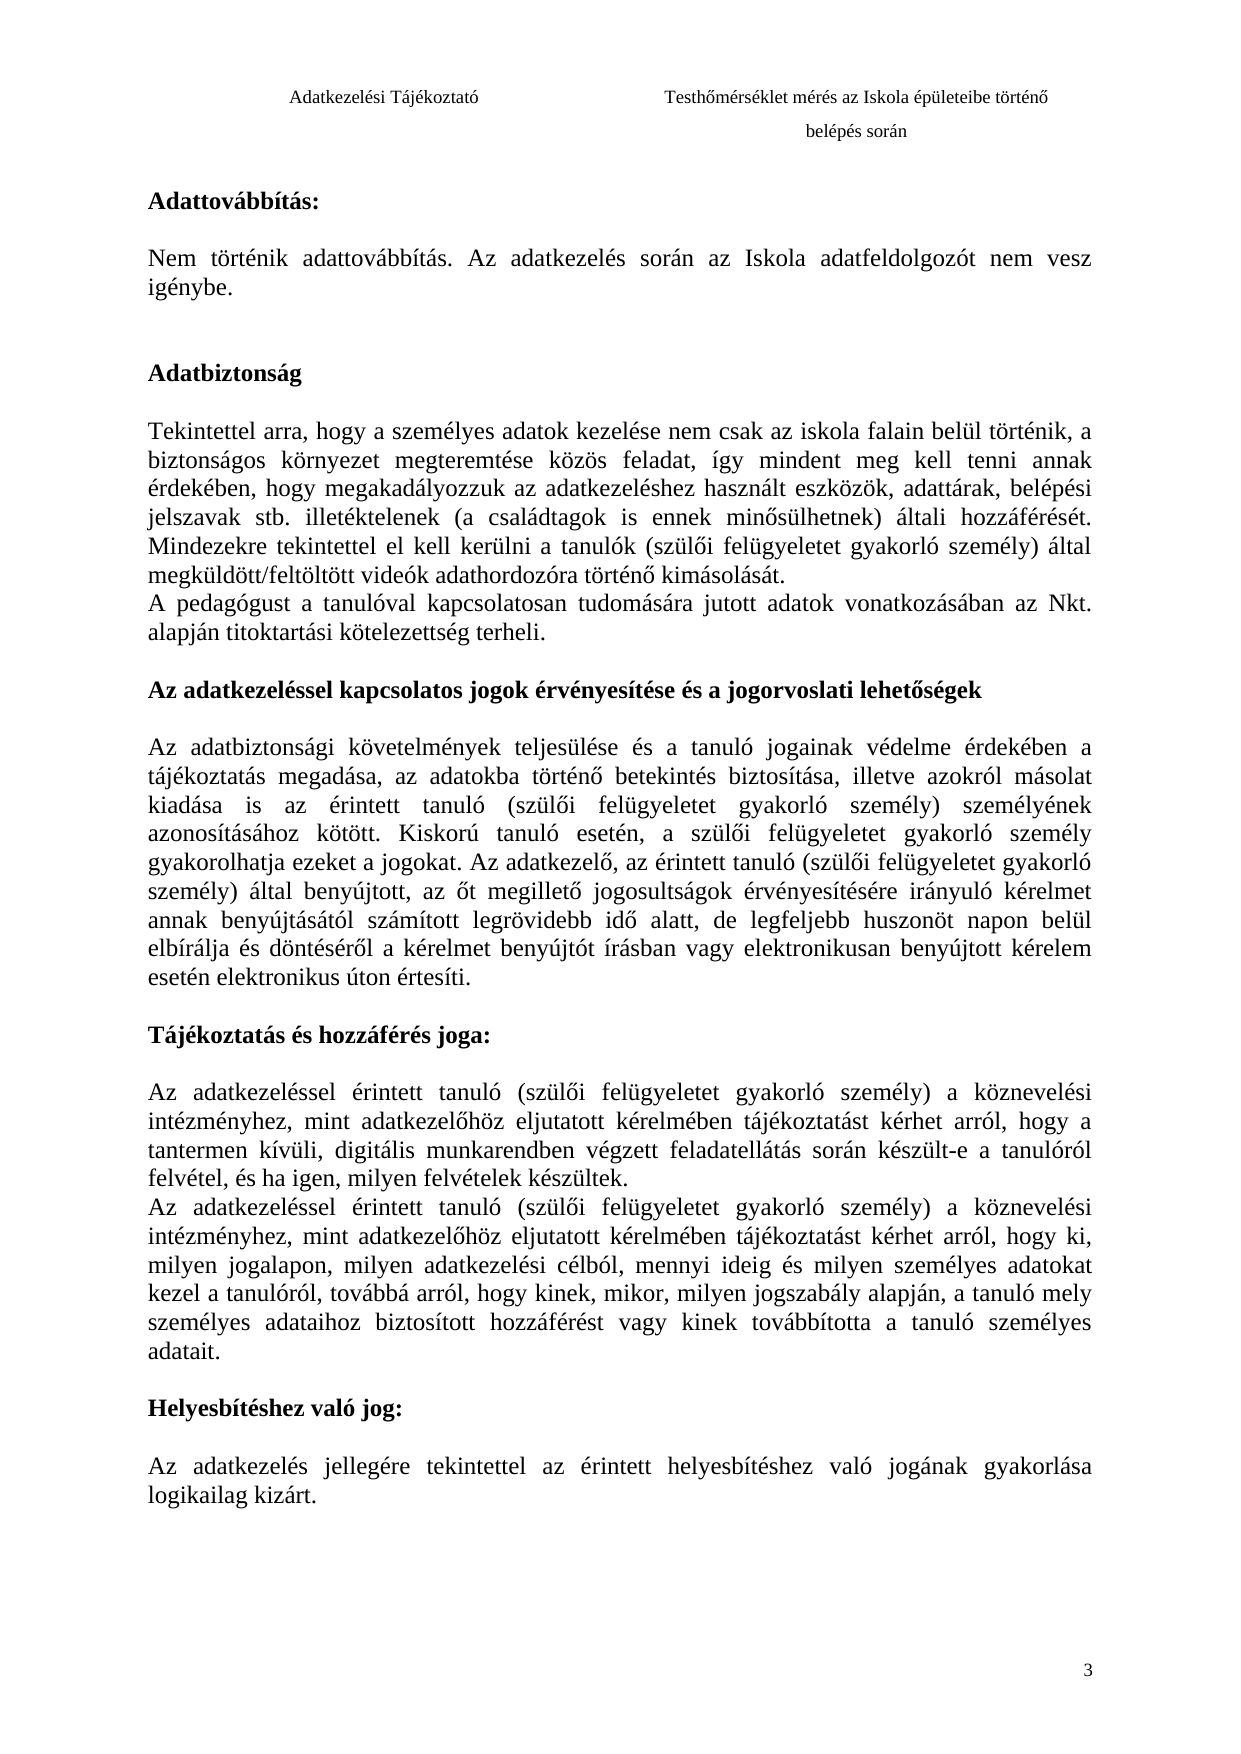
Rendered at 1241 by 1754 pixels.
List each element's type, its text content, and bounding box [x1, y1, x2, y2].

text Helyesbítéshez való jog: [148, 1393, 1093, 1422]
text Az adatbiztonsági követelmények teljesülése és a tanuló jogainak védelme érdekében a tájékoztatás megadása, az adatokba történő betekintés biztosítása, illetve azokról másolat kiadása is az érintett tanuló (szülői felügyeletet gyakorló személy) személyének azonosításához kötött. Kiskorú tanuló esetén, a szülői felügyeletet gyakorló személy gyakorolhatja ezeket a jogokat. Az adatkezelő, az érintett tanuló (szülői felügyeletet gyakorló személy) által benyújtott, az őt megillető jogosultságok érvényesítésére irányuló kérelmet annak benyújtásától számított legrövidebb idő alatt, de legfeljebb huszonöt napon belül elbírálja és döntéséről a kérelmet benyújtót írásban vagy elektronikusan benyújtott kérelem esetén elektronikus úton értesíti. [148, 732, 1093, 991]
text Az adatkezeléssel érintett tanuló (szülői felügyeletet gyakorló személy) a köznevelési intézményhez, mint adatkezelőhöz eljutatott kérelmében tájékoztatást kérhet arról, hogy ki, milyen jogalapon, milyen adatkezelési célból, mennyi ideig és milyen személyes adatokat kezel a tanulóról, továbbá arról, hogy kinek, mikor, milyen jogszabály alapján, a tanuló mely személyes adataihoz biztosított hozzáférést vagy kinek továbbította a tanuló személyes adatait. [148, 1192, 1093, 1365]
text Nem történik adattovábbítás. Az adatkezelés során az Iskola adatfeldolgozót nem vesz igénybe. [148, 243, 1093, 301]
text Az adatkezeléssel érintett tanuló (szülői felügyeletet gyakorló személy) a köznevelési intézményhez, mint adatkezelőhöz eljutatott kérelmében tájékoztatást kérhet arról, hogy a tantermen kívüli, digitális munkarendben végzett feladatellátás során készült-e a tanulóról felvétel, és ha igen, milyen felvételek készültek. [148, 1077, 1093, 1192]
text Tekintettel arra, hogy a személyes adatok kezelése nem csak az iskola falain belül történik, a biztonságos környezet megteremtése közös feladat, így mindent meg kell tenni annak érdekében, hogy megakadályozzuk az adatkezeléshez használt eszközök, adattárak, belépési jelszavak stb. illetéktelenek (a családtagok is ennek minősülhetnek) általi hozzáférését. Mindezekre tekintettel el kell kerülni a tanulók (szülői felügyeletet gyakorló személy) által megküldött/feltöltött videók adathordozóra történő kimásolását. [148, 416, 1093, 588]
text Adatbiztonság [148, 358, 1093, 387]
text Adattovábbítás: [148, 186, 1093, 215]
text A pedagógust a tanulóval kapcsolatosan tudomására jutott adatok vonatkozásában az Nkt. alapján titoktartási kötelezettség terheli. [148, 588, 1093, 646]
text Tájékoztatás és hozzáférés joga: [148, 1020, 1093, 1048]
text Az adatkezelés jellegére tekintettel az érintett helyesbítéshez való jogának gyakorlása logikailag kizárt. [148, 1451, 1093, 1508]
text Az adatkezeléssel kapcsolatos jogok érvényesítése és a jogorvoslati lehetőségek [148, 675, 1093, 703]
